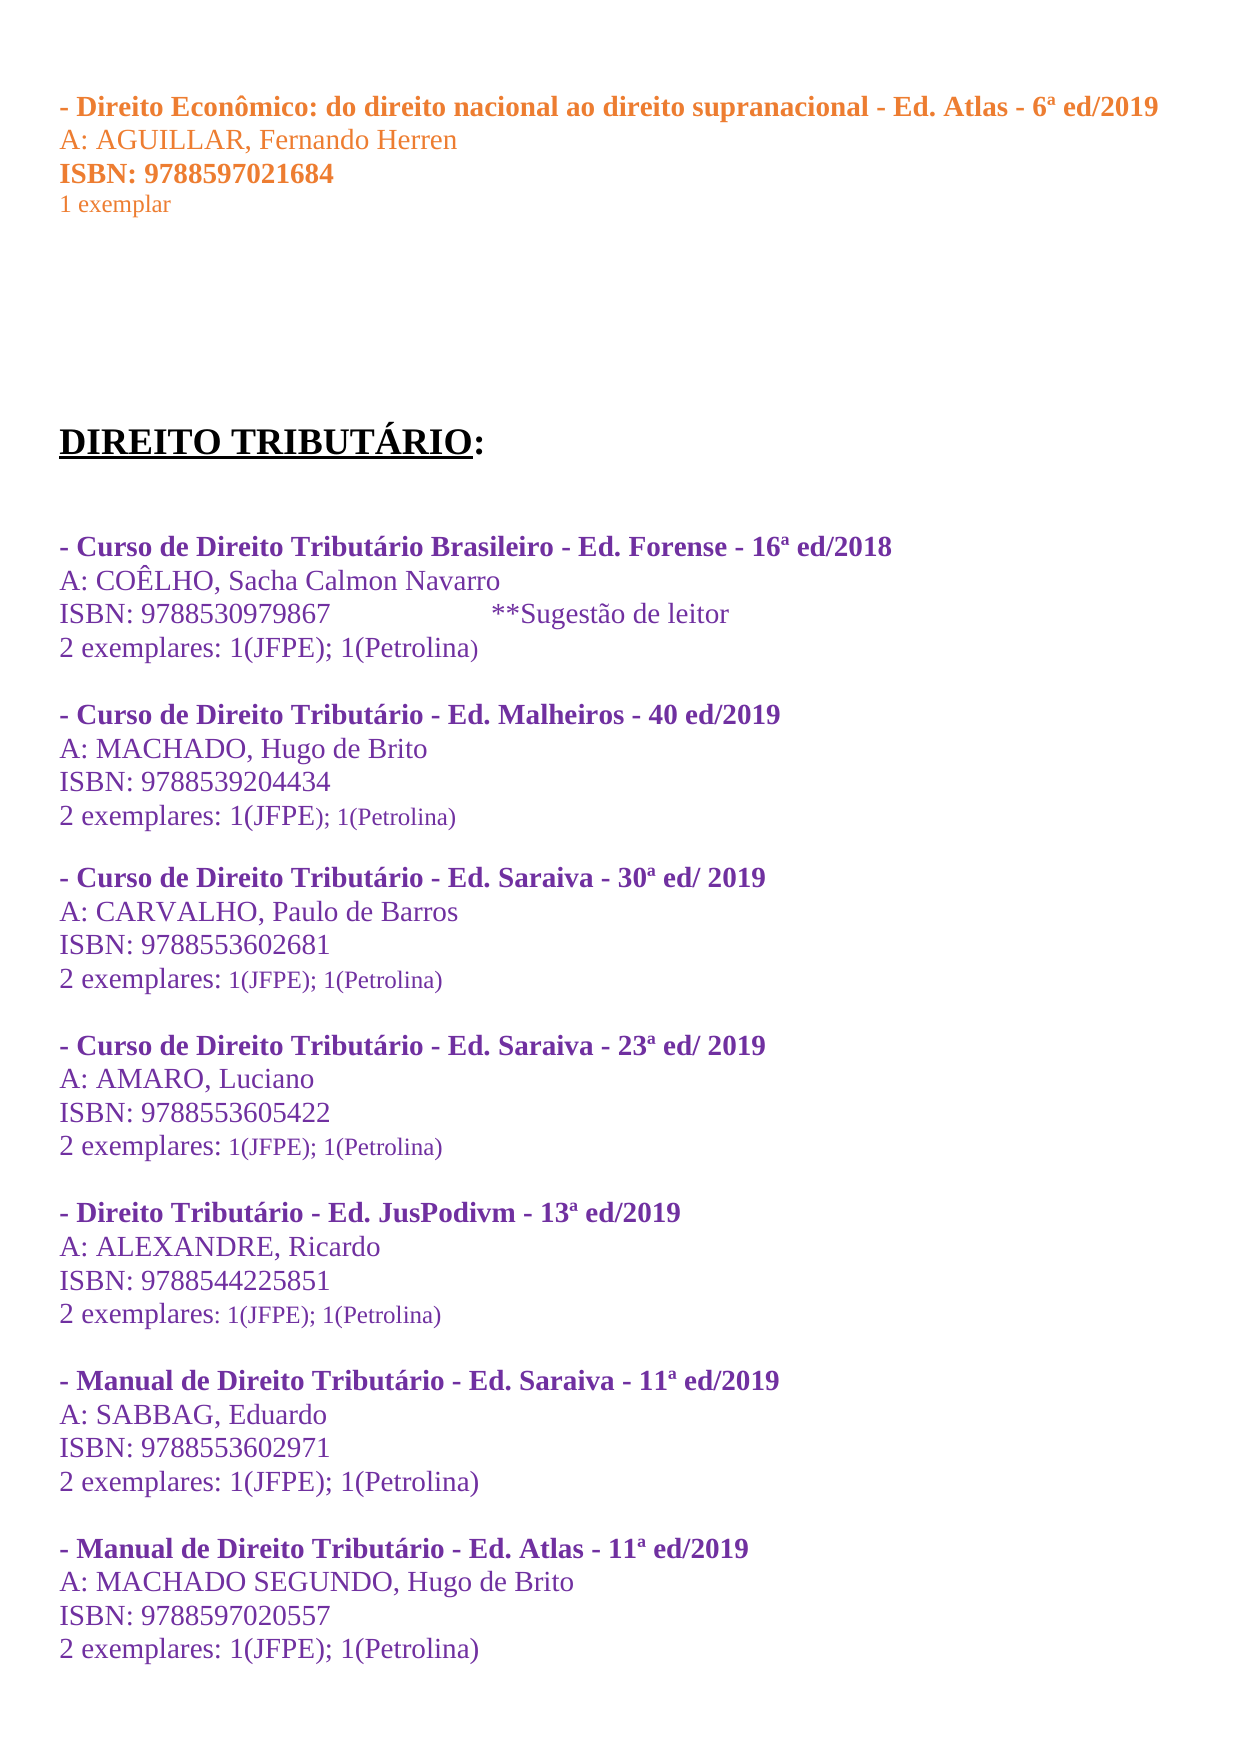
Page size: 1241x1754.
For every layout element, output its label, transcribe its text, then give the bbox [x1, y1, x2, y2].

text ISBN: 9788597020557 [59, 1598, 1181, 1632]
text ISBN: 9788597021684 [59, 156, 1181, 189]
text - Manual de Direito Tributário - Ed. Atlas - 11ª ed/2019 [59, 1531, 1181, 1564]
text ISBN: 9788530979867 **Sugestão de leitor [59, 597, 1181, 630]
text - Curso de Direito Tributário - Ed. Saraiva - 30ª ed/ 2019 [59, 860, 1181, 894]
text ISBN: 9788544225851 [59, 1263, 1181, 1296]
text DIREITO TRIBUTÁRIO: [59, 419, 1181, 462]
text 2 exemplares: 1(JFPE); 1(Petrolina) [59, 1128, 1181, 1162]
text A: ALEXANDRE, Ricardo [59, 1229, 1181, 1263]
text - Curso de Direito Tributário Brasileiro - Ed. Forense - 16ª ed/2018 [59, 529, 1181, 563]
text 2 exemplares: 1(JFPE); 1(Petrolina) [59, 961, 1181, 994]
text - Direito Tributário - Ed. JusPodivm - 13ª ed/2019 [59, 1196, 1181, 1229]
text A: CARVALHO, Paulo de Barros [59, 894, 1181, 927]
text 1 exemplar [59, 189, 1181, 218]
text ISBN: 9788553605422 [59, 1095, 1181, 1128]
text A: MACHADO SEGUNDO, Hugo de Brito [59, 1564, 1181, 1598]
text ISBN: 9788553602971 [59, 1430, 1181, 1464]
text A: SABBAG, Eduardo [59, 1397, 1181, 1430]
text ISBN: 9788539204434 [59, 764, 1181, 798]
text - Curso de Direito Tributário - Ed. Saraiva - 23ª ed/ 2019 [59, 1028, 1181, 1061]
text ISBN: 9788553602681 [59, 927, 1181, 961]
text A: COÊLHO, Sacha Calmon Navarro [59, 563, 1181, 597]
text 2 exemplares: 1(JFPE); 1(Petrolina) [59, 798, 1181, 831]
text - Manual de Direito Tributário - Ed. Saraiva - 11ª ed/2019 [59, 1363, 1181, 1397]
text 2 exemplares: 1(JFPE); 1(Petrolina) [59, 1296, 1181, 1330]
text - Curso de Direito Tributário - Ed. Malheiros - 40 ed/2019 [59, 697, 1181, 731]
text 2 exemplares: 1(JFPE); 1(Petrolina) [59, 1464, 1181, 1497]
text 2 exemplares: 1(JFPE); 1(Petrolina) [59, 1632, 1181, 1665]
text - Direito Econômico: do direito nacional ao direito supranacional - Ed. Atlas - 6ª ed/2019 [59, 89, 1181, 122]
text A: AMARO, Luciano [59, 1061, 1181, 1095]
text A: MACHADO, Hugo de Brito [59, 731, 1181, 764]
text 2 exemplares: 1(JFPE); 1(Petrolina) [59, 630, 1181, 664]
text A: AGUILLAR, Fernando Herren [59, 122, 1181, 156]
